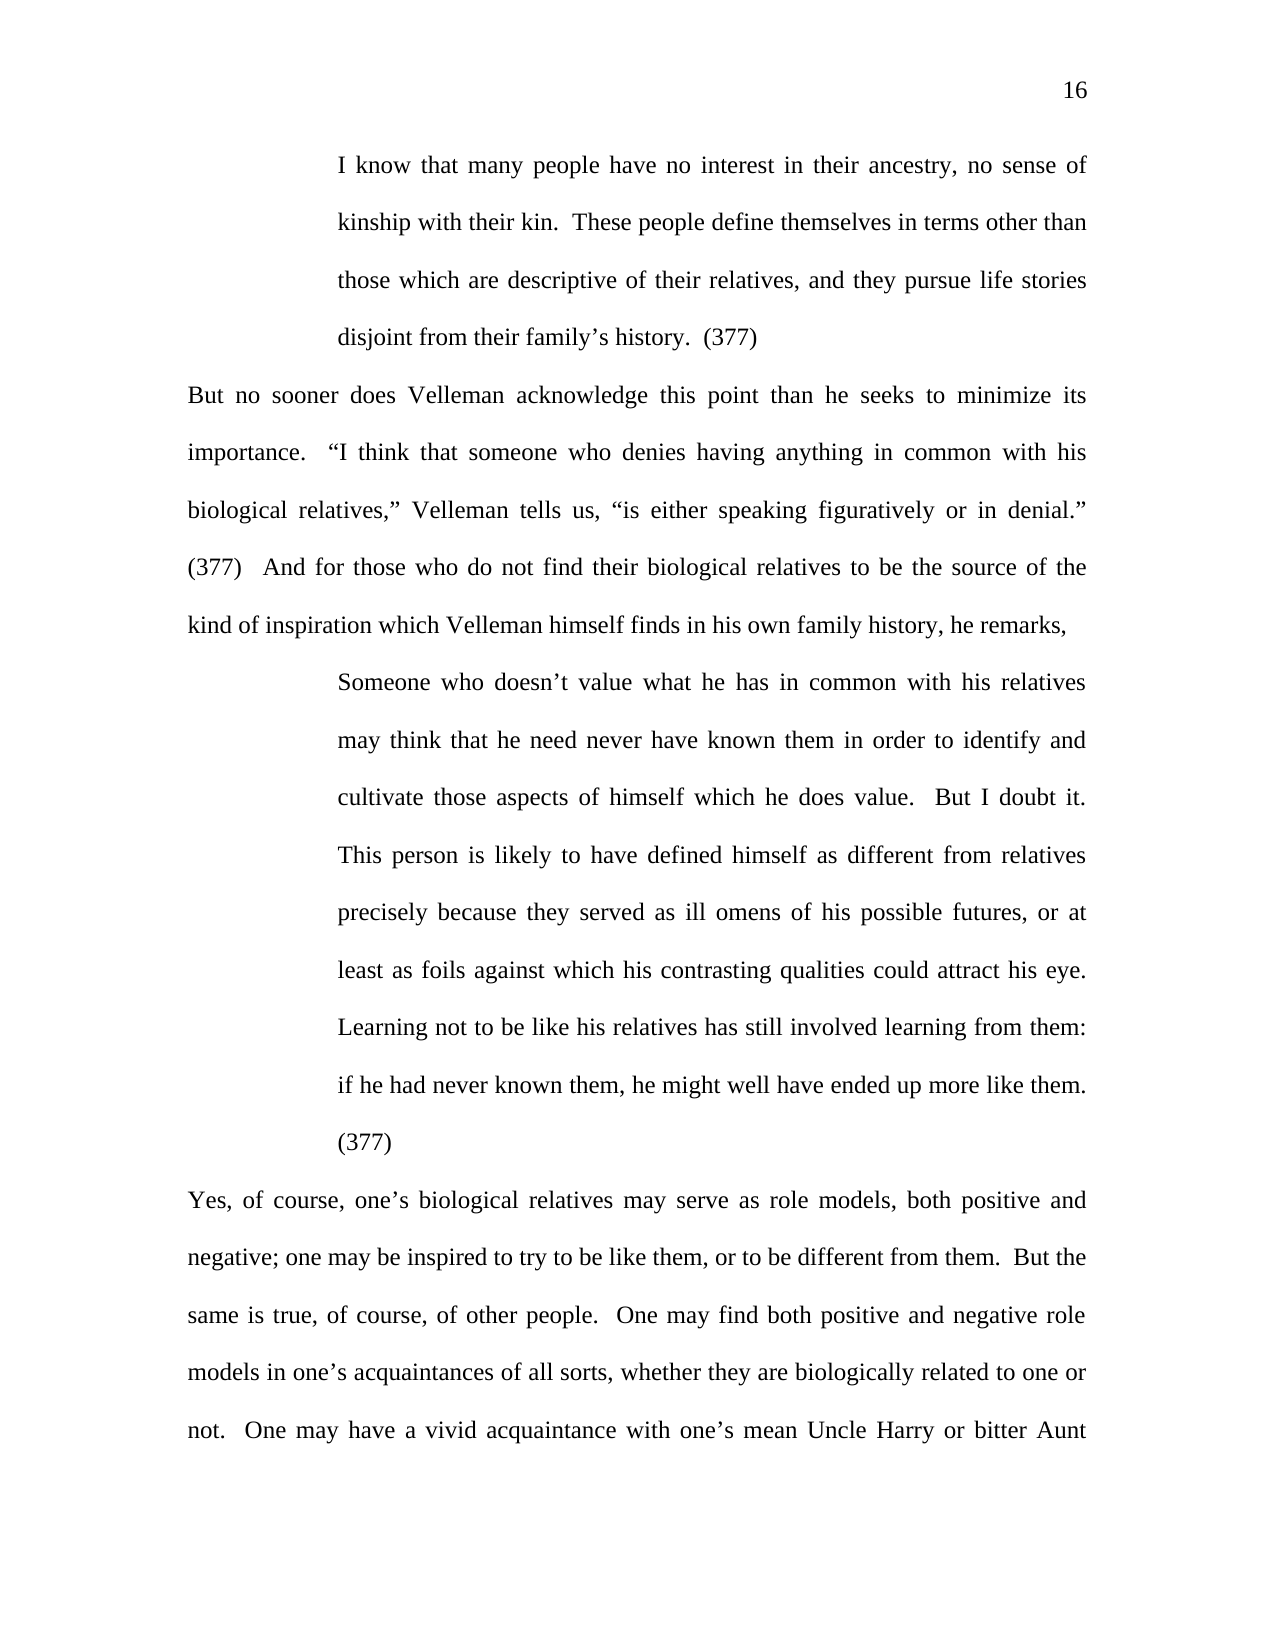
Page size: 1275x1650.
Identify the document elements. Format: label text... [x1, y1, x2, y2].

text Someone who doesn’t value what he has in common with his relatives may think that he need never have known them in order to identify and cultivate those aspects of himself which he does value. But I doubt it. This person is likely to have defined himself as different from relatives precisely because they served as ill omens of his possible futures, or at least as foils against which his contrasting qualities could attract his eye. Learning not to be like his relatives has still involved learning from them: if he had never known them, he might well have ended up more like them. (377) [337, 667, 1087, 1156]
text I know that many people have no interest in their ancestry, no sense of kinship with their kin. These people define themselves in terms other than those which are descriptive of their relatives, and they pursue life stories disjoint from their family’s history. (377) [337, 150, 1087, 351]
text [187, 1185, 1087, 1444]
text But no sooner does Velleman acknowledge this point than he seeks to minimize its importance. “I think that someone who denies having anything in common with his biological relatives,” Velleman tells us, “is either speaking figuratively or in denial.” (377) And for those who do not find their biological relatives to be the source of the kind of inspiration which Velleman himself finds in his own family history, he remarks, [187, 380, 1087, 639]
